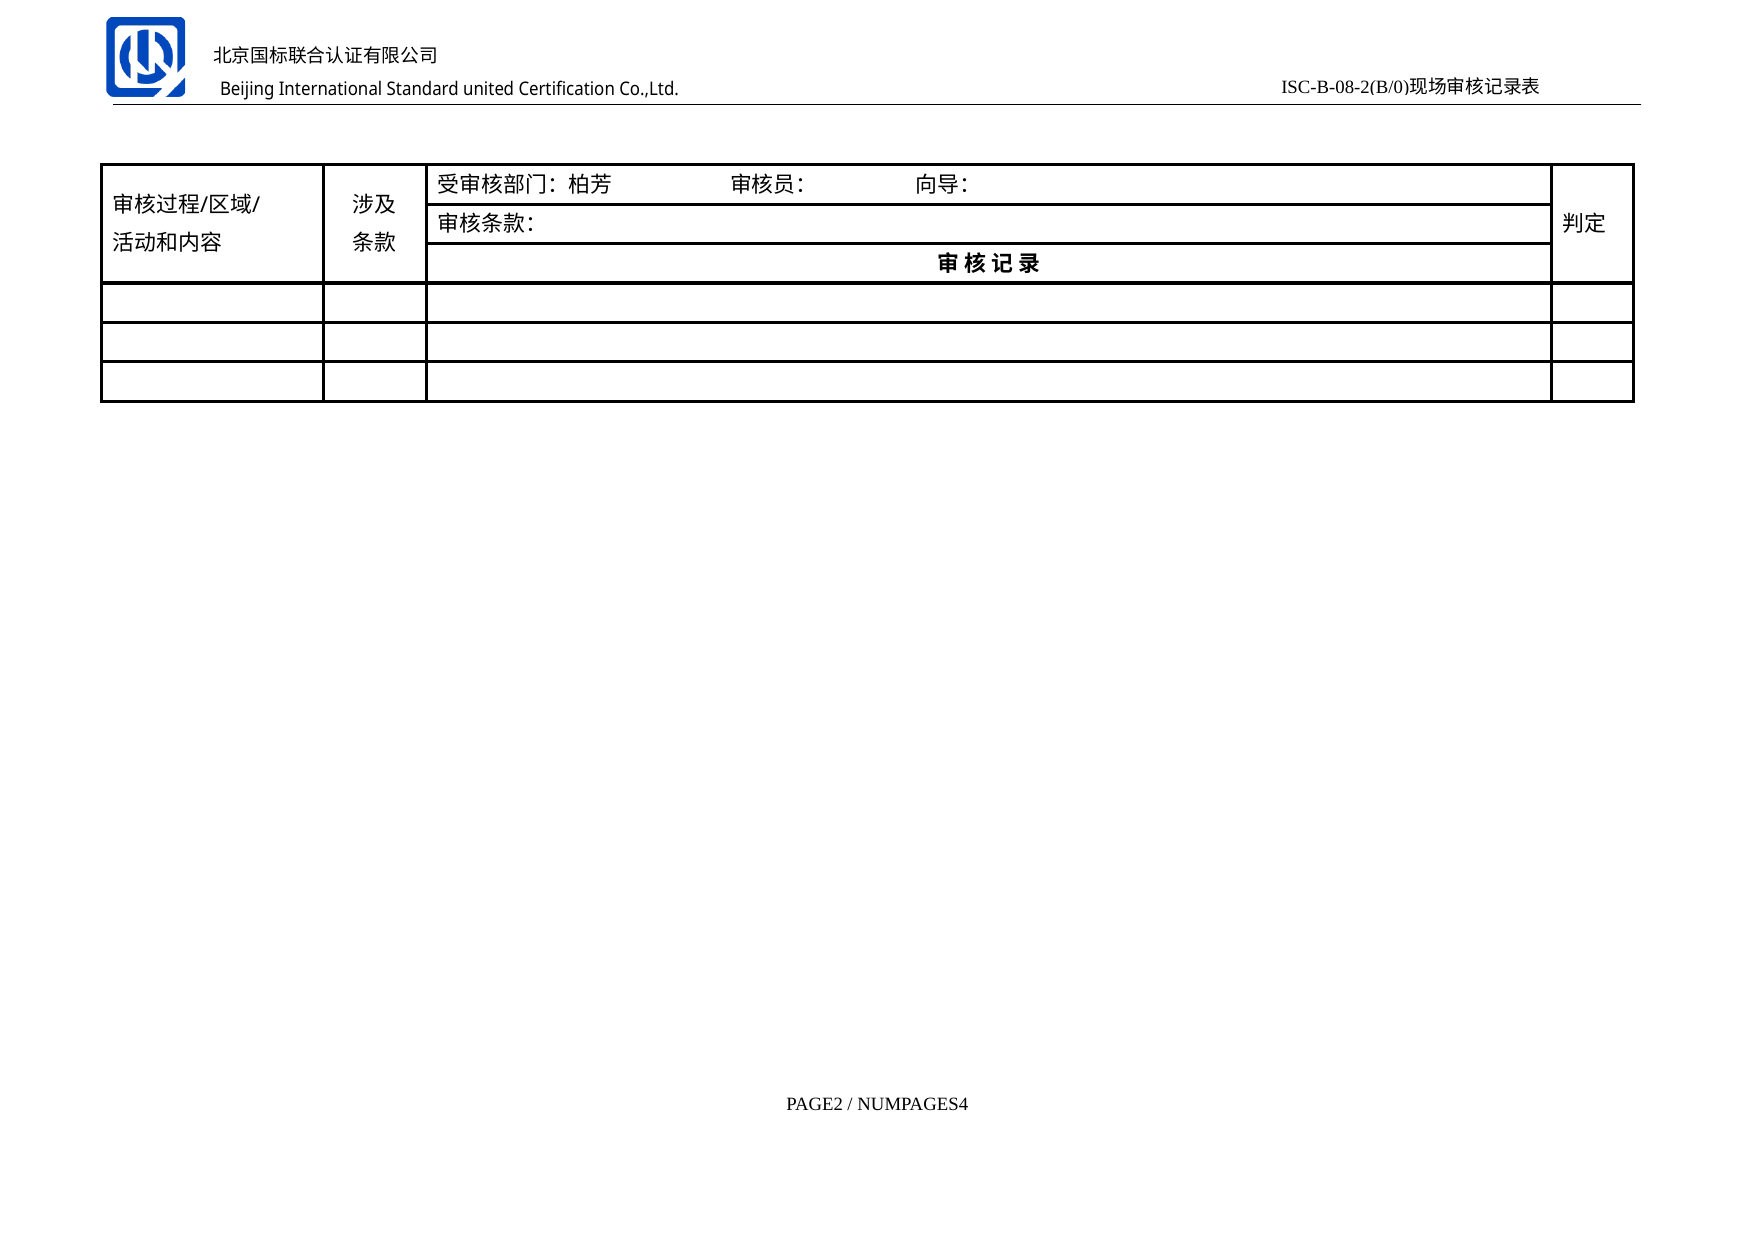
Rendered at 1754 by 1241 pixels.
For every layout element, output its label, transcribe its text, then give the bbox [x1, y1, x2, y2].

table_cell [325, 285, 425, 321]
table_header 判定 [1553, 166, 1632, 281]
table_header 审核过程/区域/ 活动和内容 [103, 166, 322, 281]
picture [106, 17, 186, 97]
table_cell [428, 285, 1550, 321]
table_cell [325, 324, 425, 360]
table_header 涉及 条款 [325, 166, 425, 281]
table_cell [103, 285, 322, 321]
table_cell [1553, 285, 1632, 321]
table_cell [428, 324, 1550, 360]
table_header 受审核部门：柏芳 审核员： 向导： [428, 166, 1550, 203]
table_cell [103, 324, 322, 360]
table_cell [428, 363, 1550, 399]
table_cell [1553, 363, 1632, 399]
table_cell [325, 363, 425, 399]
table_cell [103, 363, 322, 399]
table_cell 审核条款： [428, 206, 1550, 242]
table_cell 审 核 记 录 [428, 245, 1550, 281]
table_cell [1553, 324, 1632, 360]
